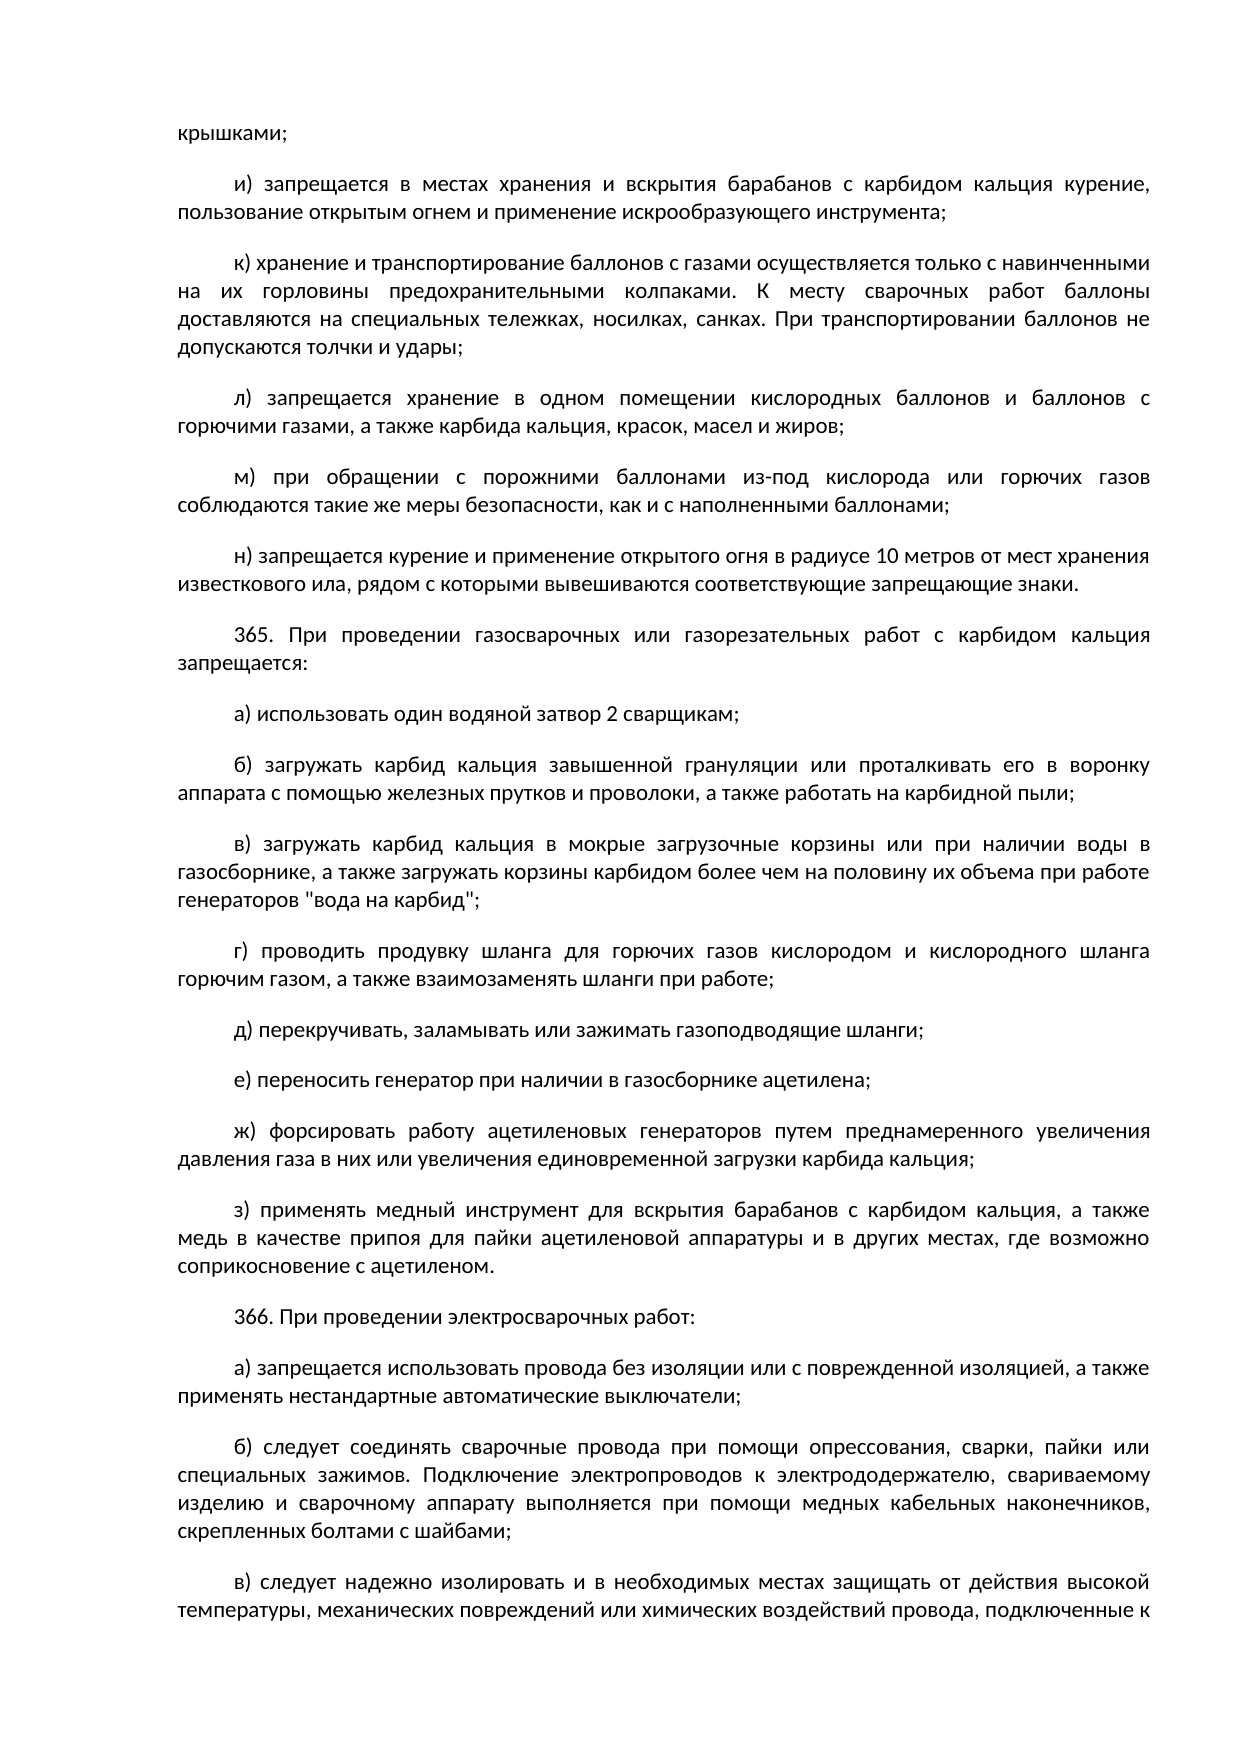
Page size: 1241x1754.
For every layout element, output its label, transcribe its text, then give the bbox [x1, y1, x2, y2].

text н) запрещается курение и применение открытого огня в радиусе 10 метров от мест хранения известкового ила, рядом с которыми вывешиваются соответствующие запрещающие знаки. [177, 541, 1152, 597]
text б) загружать карбид кальция завышенной грануляции или проталкивать его в воронку аппарата с помощью железных прутков и проволоки, а также работать на карбидной пыли; [177, 750, 1152, 806]
text а) запрещается использовать провода без изоляции или с поврежденной изоляцией, а также применять нестандартные автоматические выключатели; [177, 1353, 1152, 1409]
text л) запрещается хранение в одном помещении кислородных баллонов и баллонов с горючими газами, а также карбида кальция, красок, масел и жиров; [177, 383, 1152, 439]
text и) запрещается в местах хранения и вскрытия барабанов с карбидом кальция курение, пользование открытым огнем и применение искрообразующего инструмента; [177, 169, 1152, 225]
text ж) форсировать работу ацетиленовых генераторов путем преднамеренного увеличения давления газа в них или увеличения единовременной загрузки карбида кальция; [177, 1117, 1152, 1173]
text к) хранение и транспортирование баллонов с газами осуществляется только с навинченными на их горловины предохранительными колпаками. К месту сварочных работ баллоны доставляются на специальных тележках, носилках, санках. При транспортировании баллонов не допускаются толчки и удары; [177, 248, 1152, 360]
text а) использовать один водяной затвор 2 сварщикам; [177, 699, 1152, 727]
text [177, 118, 1152, 146]
text г) проводить продувку шланга для горючих газов кислородом и кислородного шланга горючим газом, а также взаимозаменять шланги при работе; [177, 936, 1152, 992]
text д) перекручивать, заламывать или зажимать газоподводящие шланги; [177, 1015, 1152, 1043]
text 366. При проведении электросварочных работ: [177, 1302, 1152, 1331]
text м) при обращении с порожними баллонами из-под кислорода или горючих газов соблюдаются такие же меры безопасности, как и с наполненными баллонами; [177, 462, 1152, 518]
text в) загружать карбид кальция в мокрые загрузочные корзины или при наличии воды в газосборнике, а также загружать корзины карбидом более чем на половину их объема при работе генераторов "вода на карбид"; [177, 829, 1152, 913]
text з) применять медный инструмент для вскрытия барабанов с карбидом кальция, а также медь в качестве припоя для пайки ацетиленовой аппаратуры и в других местах, где возможно соприкосновение с ацетиленом. [177, 1196, 1152, 1279]
text б) следует соединять сварочные провода при помощи опрессования, сварки, пайки или специальных зажимов. Подключение электропроводов к электрододержателю, свариваемому изделию и сварочному аппарату выполняется при помощи медных кабельных наконечников, скрепленных болтами с шайбами; [177, 1432, 1152, 1544]
text е) переносить генератор при наличии в газосборнике ацетилена; [177, 1066, 1152, 1094]
text 365. При проведении газосварочных или газорезательных работ с карбидом кальция запрещается: [177, 620, 1152, 676]
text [177, 1567, 1152, 1623]
